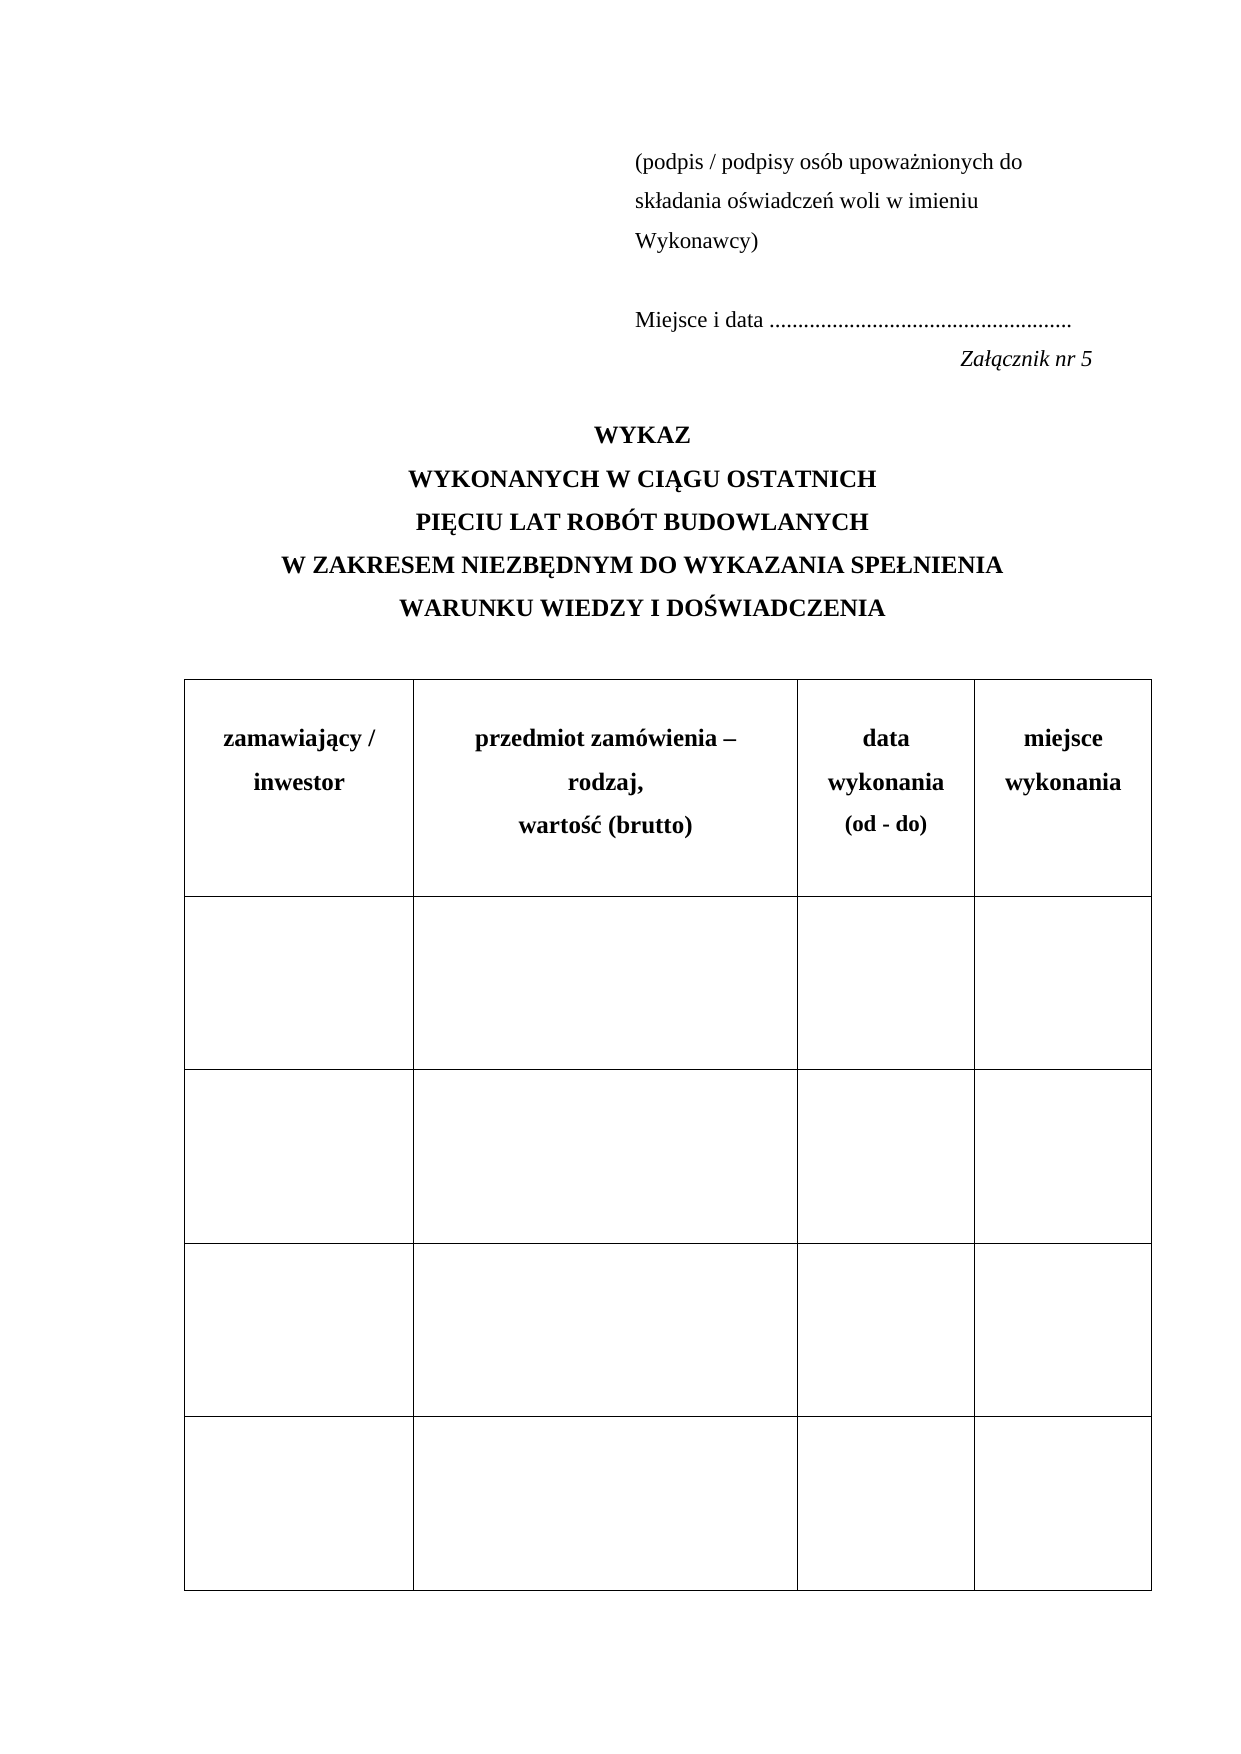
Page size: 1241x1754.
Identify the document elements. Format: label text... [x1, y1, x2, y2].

text W ZAKRESEM NIEZBĘDNYM DO WYKAZANIA SPEŁNIENIA [192, 550, 1092, 579]
table_cell [185, 1244, 413, 1416]
table_cell [185, 1070, 413, 1243]
text Załącznik nr 5 [192, 345, 1092, 371]
table_cell [798, 1244, 974, 1416]
table_header przedmiot zamówienia – rodzaj, wartość (brutto) [414, 680, 797, 896]
text WARUNKU WIEDZY I DOŚWIADCZENIA [192, 593, 1092, 622]
table_cell [975, 1070, 1151, 1243]
table_cell [185, 1417, 413, 1590]
table_cell [798, 897, 974, 1069]
table_cell [798, 1417, 974, 1590]
text WYKAZ [192, 421, 1092, 449]
table_header data wykonania (od - do) [798, 680, 974, 896]
text PIĘCIU LAT ROBÓT BUDOWLANYCH [192, 507, 1092, 536]
text (podpis / podpisy osób upoważnionych do składania oświadczeń woli w imieniu Wykonawcy) [635, 148, 1092, 253]
table_cell [975, 1417, 1151, 1590]
table_header miejsce wykonania [975, 680, 1151, 896]
table_cell [414, 1417, 797, 1590]
table_header zamawiający / inwestor [185, 680, 413, 896]
table_cell [798, 1070, 974, 1243]
table_cell [414, 1244, 797, 1416]
table_cell [414, 1070, 797, 1243]
text Miejsce i data ..................................................... [561, 306, 1092, 332]
table_cell [975, 897, 1151, 1069]
table_cell [414, 897, 797, 1069]
text WYKONANYCH W CIĄGU OSTATNICH [192, 464, 1092, 492]
table_cell [975, 1244, 1151, 1416]
table_cell [185, 897, 413, 1069]
